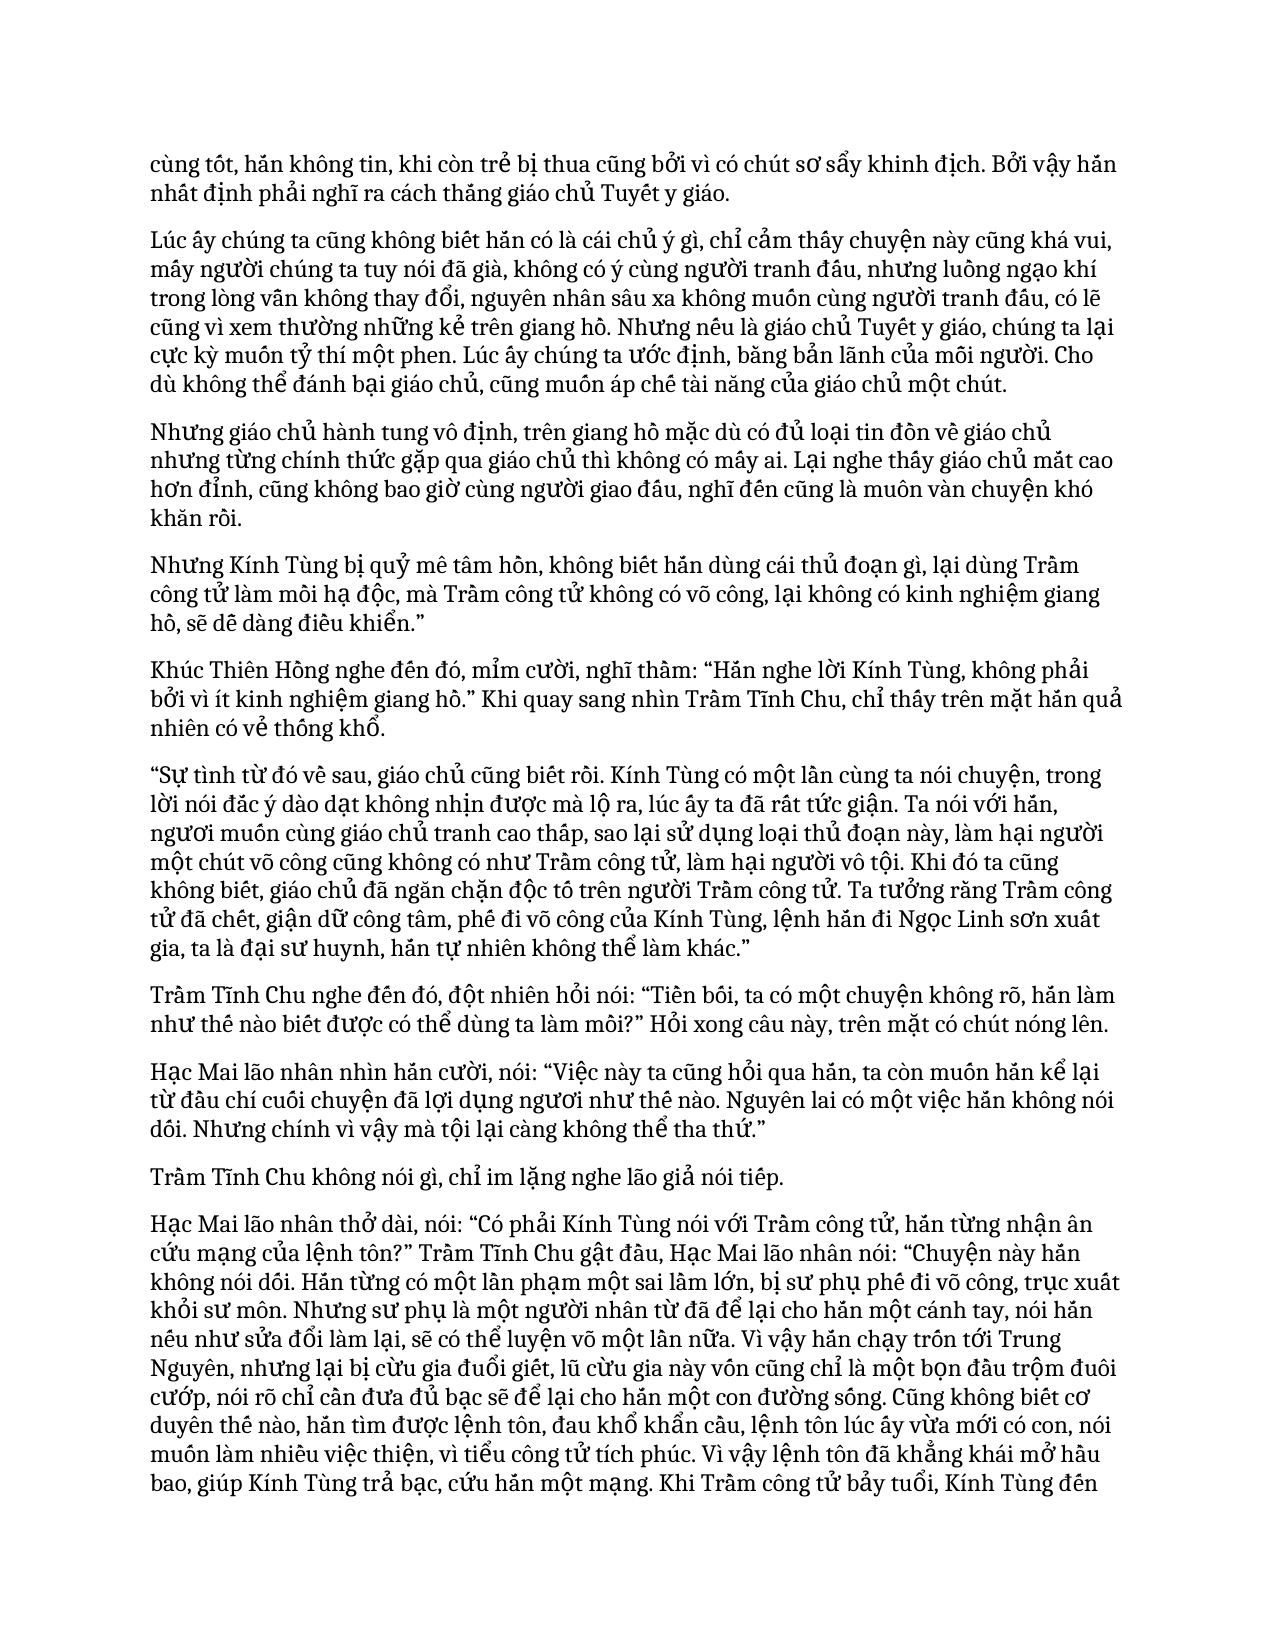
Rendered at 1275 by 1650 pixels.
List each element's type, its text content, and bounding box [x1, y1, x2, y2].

text Khúc Thiên Hồng nghe đến đó, mỉm cười, nghĩ thầm: “Hắn nghe lời Kính Tùng, không phải bởi vì ít kinh nghiệm giang hồ.” Khi quay sang nhìn Trầm Tĩnh Chu, chỉ thấy trên mặt hắn quả nhiên có vẻ thống khổ. [150, 656, 1125, 742]
text Trầm Tĩnh Chu không nói gì, chỉ im lặng nghe lão giả nói tiếp. [150, 1162, 1125, 1191]
text “Sự tình từ đó về sau, giáo chủ cũng biết rồi. Kính Tùng có một lần cùng ta nói chuyện, trong lời nói đắc ý dào dạt không nhịn được mà lộ ra, lúc ấy ta đã rất tức giận. Ta nói với hắn, ngươi muốn cùng giáo chủ tranh cao thấp, sao lại sử dụng loại thủ đoạn này, làm hại người một chút võ công cũng không có như Trầm công tử, làm hại người vô tội. Khi đó ta cũng không biết, giáo chủ đã ngăn chặn độc tố trên người Trầm công tử. Ta tưởng rằng Trầm công tử đã chết, giận dữ công tâm, phế đi võ công của Kính Tùng, lệnh hắn đi Ngọc Linh sơn xuất gia, ta là đại sư huynh, hắn tự nhiên không thể làm khác.” [150, 761, 1125, 962]
text Nhưng Kính Tùng bị quỷ mê tâm hồn, không biết hắn dùng cái thủ đoạn gì, lại dùng Trầm công tử làm mồi hạ độc, mà Trầm công tử không có võ công, lại không có kinh nghiệm giang hồ, sẽ dễ dàng điều khiển.” [150, 551, 1125, 637]
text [150, 150, 1125, 207]
text Trầm Tĩnh Chu nghe đến đó, đột nhiên hỏi nói: “Tiền bối, ta có một chuyện không rõ, hắn làm như thế nào biết được có thể dùng ta làm mồi?” Hỏi xong câu này, trên mặt có chút nóng lên. [150, 981, 1125, 1039]
text Nhưng giáo chủ hành tung vô định, trên giang hồ mặc dù có đủ loại tin đồn về giáo chủ nhưng từng chính thức gặp qua giáo chủ thì không có mấy ai. Lại nghe thấy giáo chủ mắt cao hơn đỉnh, cũng không bao giờ cùng người giao đấu, nghĩ đến cũng là muôn vàn chuyện khó khăn rồi. [150, 417, 1125, 532]
text Hạc Mai lão nhân nhìn hắn cười, nói: “Việc này ta cũng hỏi qua hắn, ta còn muốn hắn kể lại từ đầu chí cuối chuyện đã lợi dụng ngươi như thế nào. Nguyên lai có một việc hắn không nói dối. Nhưng chính vì vậy mà tội lại càng không thể tha thứ.” [150, 1057, 1125, 1144]
text Lúc ấy chúng ta cũng không biết hắn có là cái chủ ý gì, chỉ cảm thấy chuyện này cũng khá vui, mấy người chúng ta tuy nói đã già, không có ý cùng người tranh đấu, nhưng luồng ngạo khí trong lòng vẫn không thay đổi, nguyên nhân sâu xa không muốn cùng người tranh đấu, có lẽ cũng vì xem thường những kẻ trên giang hồ. Nhưng nếu là giáo chủ Tuyết y giáo, chúng ta lại cực kỳ muốn tỷ thí một phen. Lúc ấy chúng ta ước định, bằng bản lãnh của mỗi người. Cho dù không thể đánh bại giáo chủ, cũng muốn áp chế tài năng của giáo chủ một chút. [150, 226, 1125, 399]
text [150, 1210, 1125, 1497]
